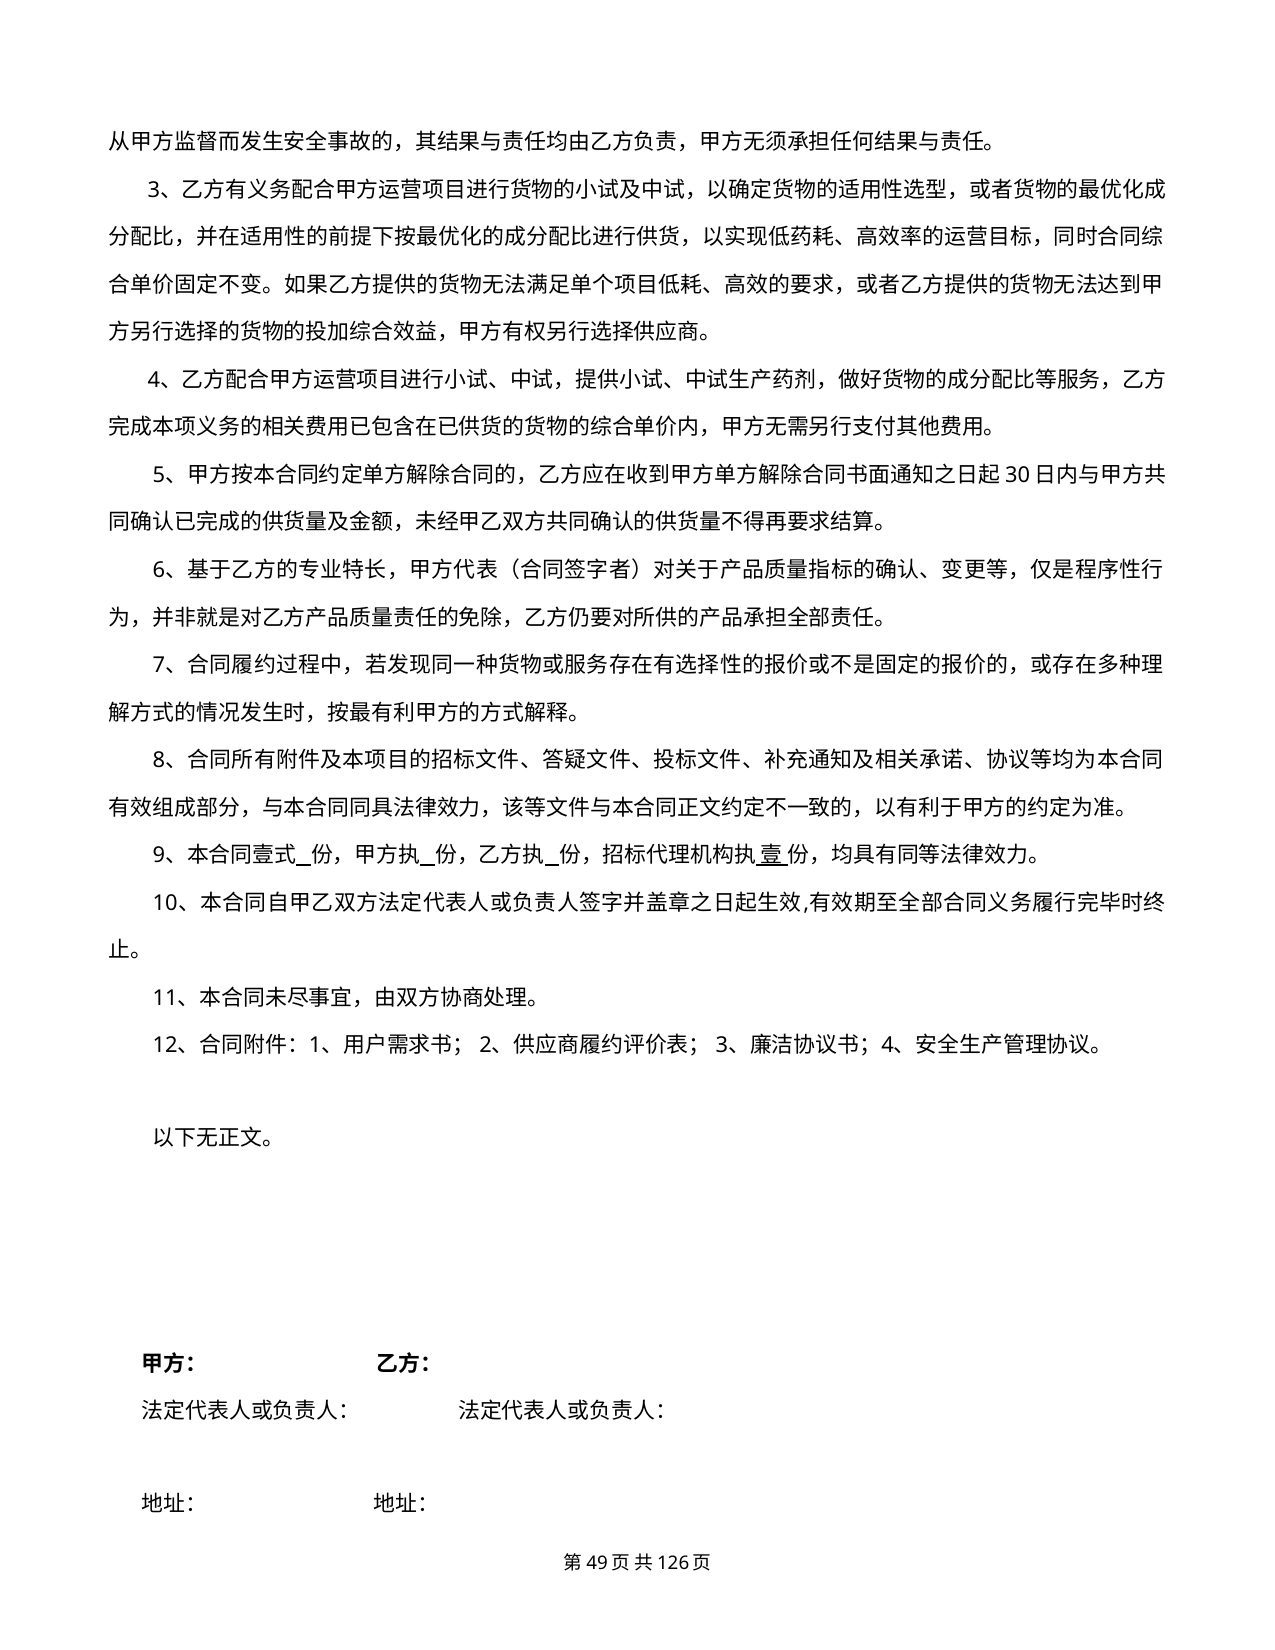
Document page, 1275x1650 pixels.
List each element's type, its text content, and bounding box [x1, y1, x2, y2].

text 4、乙方配合甲方运营项目进行小试、中试，提供小试、中试生产药剂，做好货物的成分配比等服务，乙方完成本项义务的相关费用已包含在已供货的货物的综合单价内，甲方无需另行支付其他费用。 [109, 362, 1166, 441]
text 甲方： 乙方： [109, 1346, 1166, 1378]
text 7、合同履约过程中，若发现同一种货物或服务存在有选择性的报价或不是固定的报价的，或存在多种理解方式的情况发生时，按最有利甲方的方式解释。 [109, 647, 1166, 726]
text 9、本合同壹式 份，甲方执 份，乙方执 份，招标代理机构执 壹 份，均具有同等法律效力。 [109, 837, 1166, 869]
text 3、乙方有义务配合甲方运营项目进行货物的小试及中试，以确定货物的适用性选型，或者货物的最优化成分配比，并在适用性的前提下按最优化的成分配比进行供货，以实现低药耗、高效率的运营目标，同时合同综合单价固定不变。如果乙方提供的货物无法满足单个项目低耗、高效的要求，或者乙方提供的货物无法达到甲方另行选择的货物的投加综合效益，甲方有权另行选择供应商。 [109, 172, 1166, 346]
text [109, 124, 1166, 156]
text 12、合同附件：1、用户需求书； 2、供应商履约评价表； 3、廉洁协议书；4、安全生产管理协议。 [109, 1027, 1166, 1059]
text 10、本合同自甲乙双方法定代表人或负责人签字并盖章之日起生效,有效期至全部合同义务履行完毕时终止。 [109, 885, 1166, 964]
text 8、合同所有附件及本项目的招标文件、答疑文件、投标文件、补充通知及相关承诺、协议等均为本合同有效组成部分，与本合同同具法律效力，该等文件与本合同正文约定不一致的，以有利于甲方的约定为准。 [109, 742, 1166, 821]
text 法定代表人或负责人： 法定代表人或负责人： [109, 1393, 1166, 1425]
text 6、基于乙方的专业特长，甲方代表（合同签字者）对关于产品质量指标的确认、变更等，仅是程序性行为，并非就是对乙方产品质量责任的免除，乙方仍要对所供的产品承担全部责任。 [109, 552, 1166, 631]
text 11、本合同未尽事宜，由双方协商处理。 [109, 980, 1166, 1012]
text 5、甲方按本合同约定单方解除合同的，乙方应在收到甲方单方解除合同书面通知之日起30日内与甲方共同确认已完成的供货量及金额，未经甲乙双方共同确认的供货量不得再要求结算。 [109, 457, 1166, 536]
text 以下无正文。 [109, 1120, 1166, 1151]
text 地址： 地址： [109, 1486, 1166, 1517]
